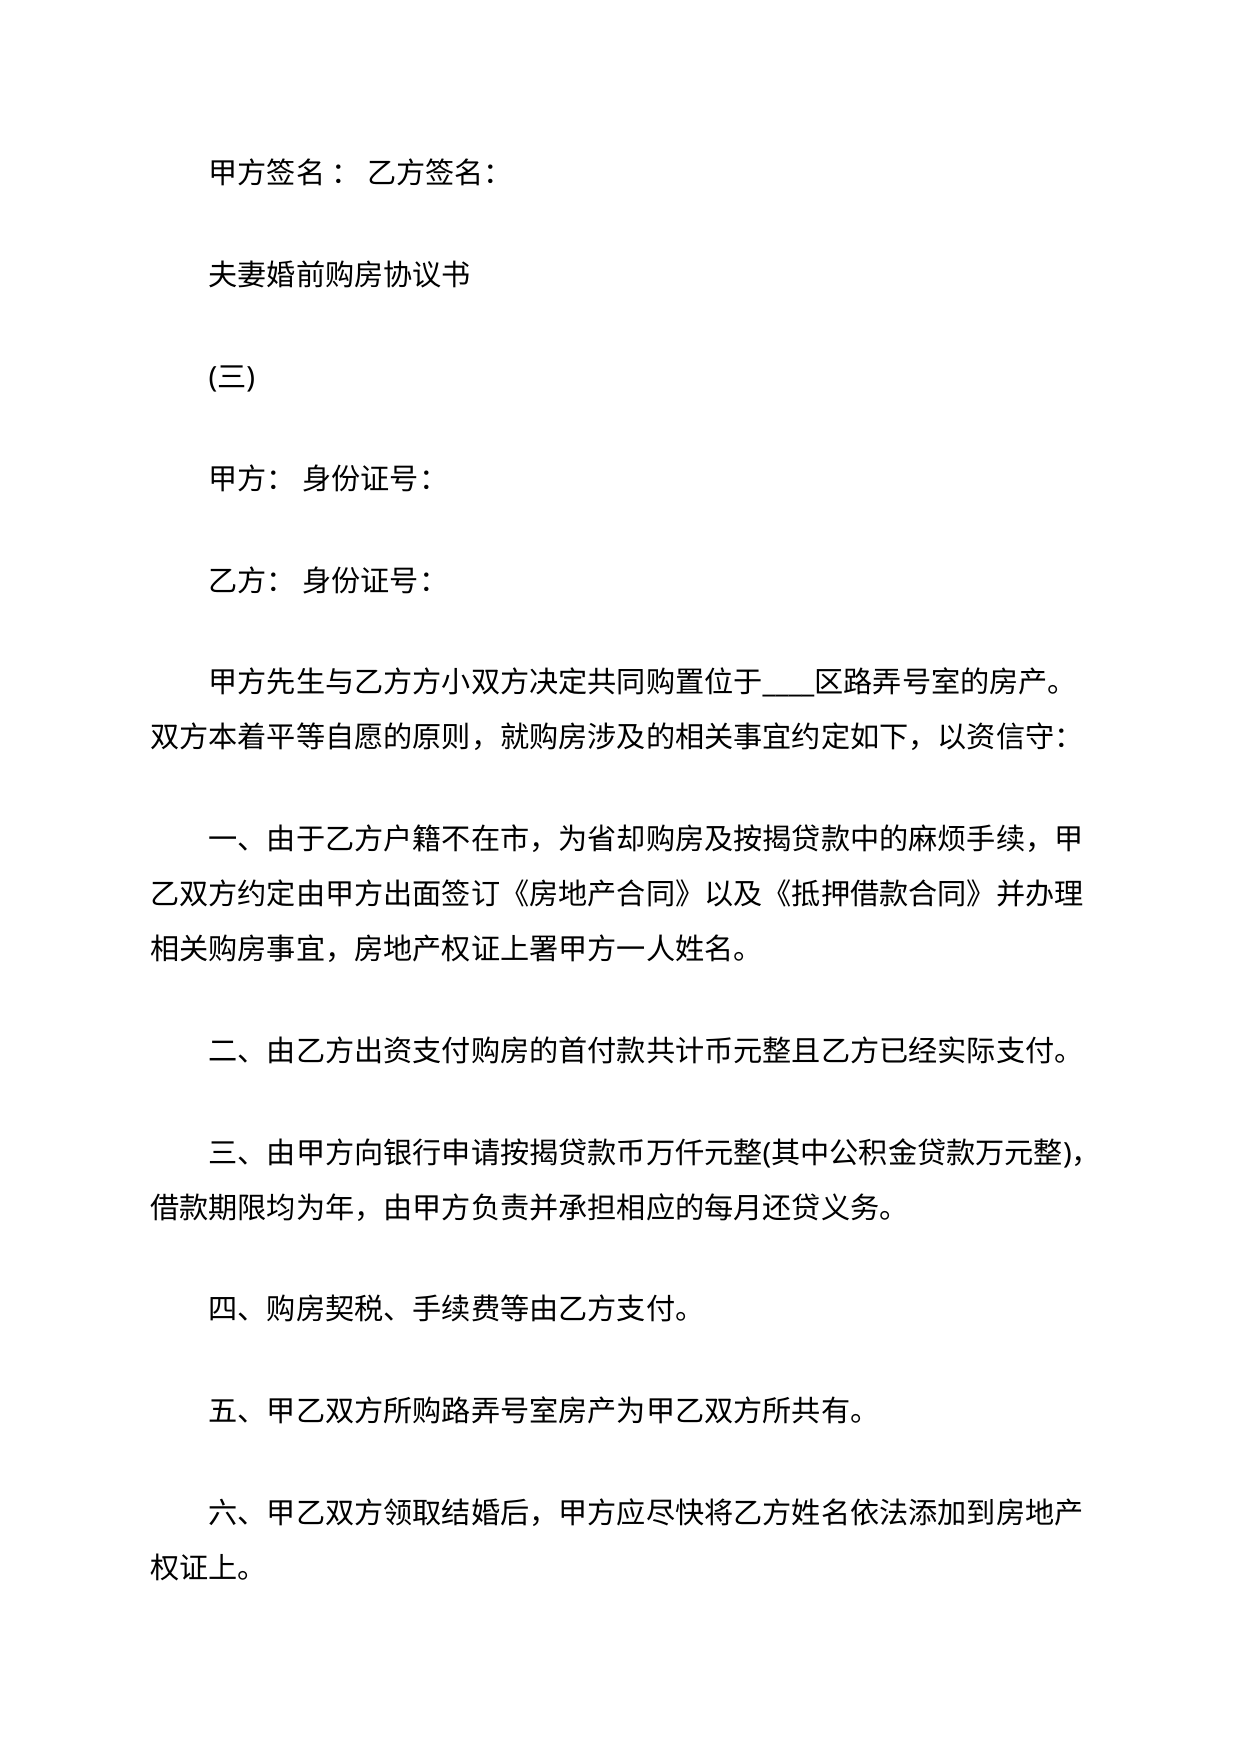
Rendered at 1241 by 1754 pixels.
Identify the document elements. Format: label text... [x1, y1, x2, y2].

text 四、购房契税、手续费等由乙方支付。 [150, 1286, 1090, 1328]
text 三、由甲方向银行申请按揭贷款币万仟元整(其中公积金贷款万元整)，借款期限均为年，由甲方负责并承担相应的每月还贷义务。 [150, 1129, 1090, 1226]
text 一、由于乙方户籍不在市，为省却购房及按揭贷款中的麻烦手续，甲乙双方约定由甲方出面签订《房地产合同》以及《抵押借款合同》并办理相关购房事宜，房地产权证上署甲方一人姓名。 [150, 816, 1090, 968]
text 夫妻婚前购房协议书 [150, 252, 1090, 294]
text 甲方： 身份证号： [150, 456, 1090, 498]
text 乙方： 身份证号： [150, 557, 1090, 599]
text 甲方签名 ： 乙方签名： [150, 150, 1090, 192]
text 六、甲乙双方领取结婚后，甲方应尽快将乙方姓名依法添加到房地产权证上。 [150, 1489, 1090, 1587]
text 二、由乙方出资支付购房的首付款共计币元整且乙方已经实际支付。 [150, 1027, 1090, 1070]
text (三) [150, 353, 1090, 396]
text 五、甲乙双方所购路弄号室房产为甲乙双方所共有。 [150, 1388, 1090, 1430]
text 甲方先生与乙方方小双方决定共同购置位于____区路弄号室的房产。双方本着平等自愿的原则，就购房涉及的相关事宜约定如下，以资信守： [150, 659, 1090, 756]
